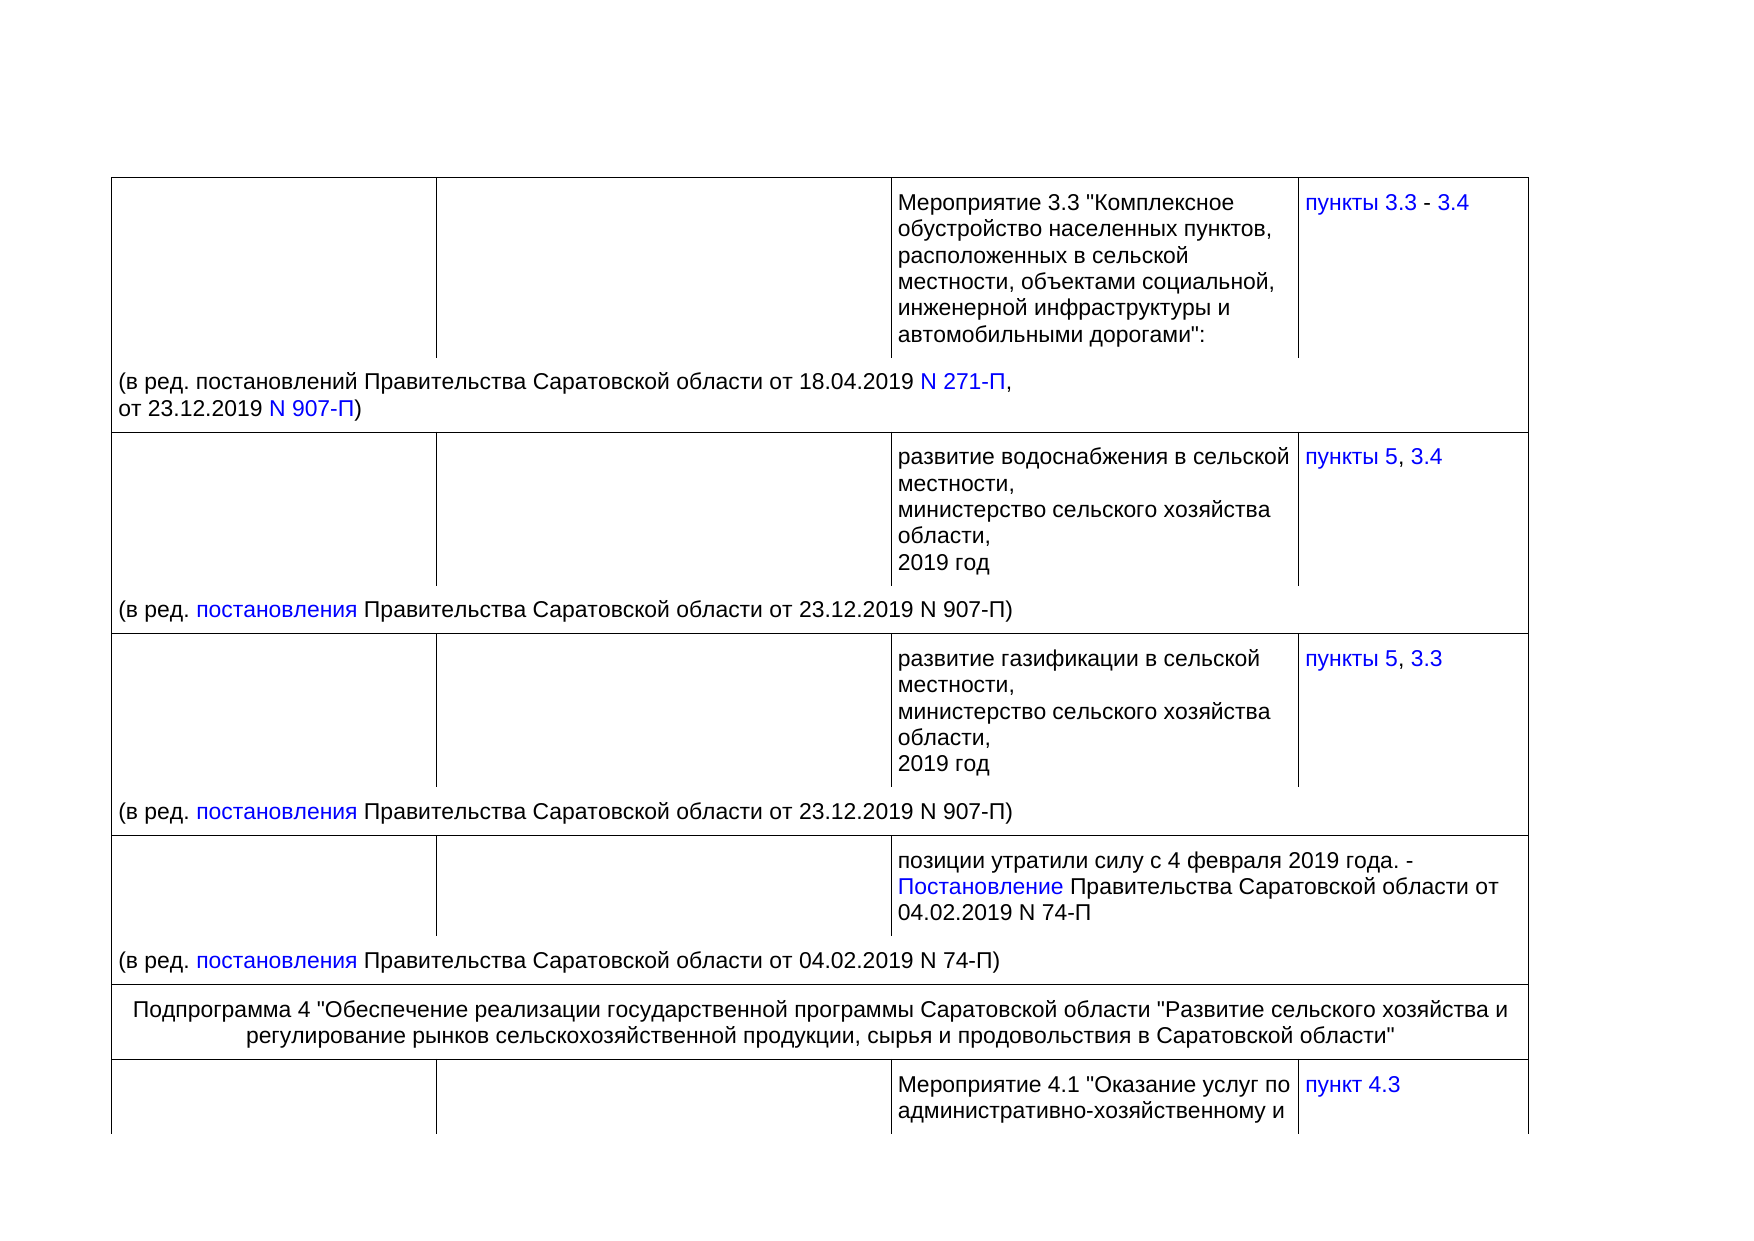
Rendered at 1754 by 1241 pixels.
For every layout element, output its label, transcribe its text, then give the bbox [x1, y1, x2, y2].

table_cell (в ред. постановления Правительства Саратовской области от 04.02.2019 N 74-П) [112, 936, 1528, 984]
table_cell пункты 5, 3.3 [1299, 634, 1528, 787]
table_cell [112, 634, 436, 787]
table_cell позиции утратили силу с 4 февраля 2019 года. - Постановление Правительства Саратовской области от 04.02.2019 N 74-П [892, 836, 1528, 936]
table_cell [437, 1060, 891, 1134]
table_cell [892, 1060, 1298, 1134]
table_cell [437, 433, 891, 586]
table_cell развитие газификации в сельской местности, министерство сельского хозяйства области, 2019 год [892, 634, 1298, 787]
table_cell Подпрограмма 4 "Обеспечение реализации государственной программы Саратовской области "Развитие сельского хозяйства и регулирование рынков сельскохозяйственной продукции, сырья и продовольствия в Саратовской области" [112, 985, 1528, 1059]
table_cell развитие водоснабжения в сельской местности, министерство сельского хозяйства области, 2019 год [892, 433, 1298, 586]
table_cell [437, 178, 891, 358]
table_cell пункты 5, 3.4 [1299, 433, 1528, 586]
table_cell [437, 634, 891, 787]
table_cell [437, 836, 891, 936]
table_cell (в ред. постановлений Правительства Саратовской области от 18.04.2019 N 271-П, от 23.12.2019 N 907-П) [112, 358, 1528, 432]
table_cell (в ред. постановления Правительства Саратовской области от 23.12.2019 N 907-П) [112, 586, 1528, 633]
table_cell Мероприятие 3.3 "Комплексное обустройство населенных пунктов, расположенных в сельской местности, объектами социальной, инженерной инфраструктуры и автомобильными дорогами": [892, 178, 1298, 358]
table_cell [112, 1060, 436, 1134]
table_cell (в ред. постановления Правительства Саратовской области от 23.12.2019 N 907-П) [112, 787, 1528, 835]
table_cell [112, 836, 436, 936]
table_cell пункты 3.3 - 3.4 [1299, 178, 1528, 358]
table_cell [112, 433, 436, 586]
table_cell пункт 4.3 [1299, 1060, 1528, 1134]
table_cell [112, 178, 436, 358]
